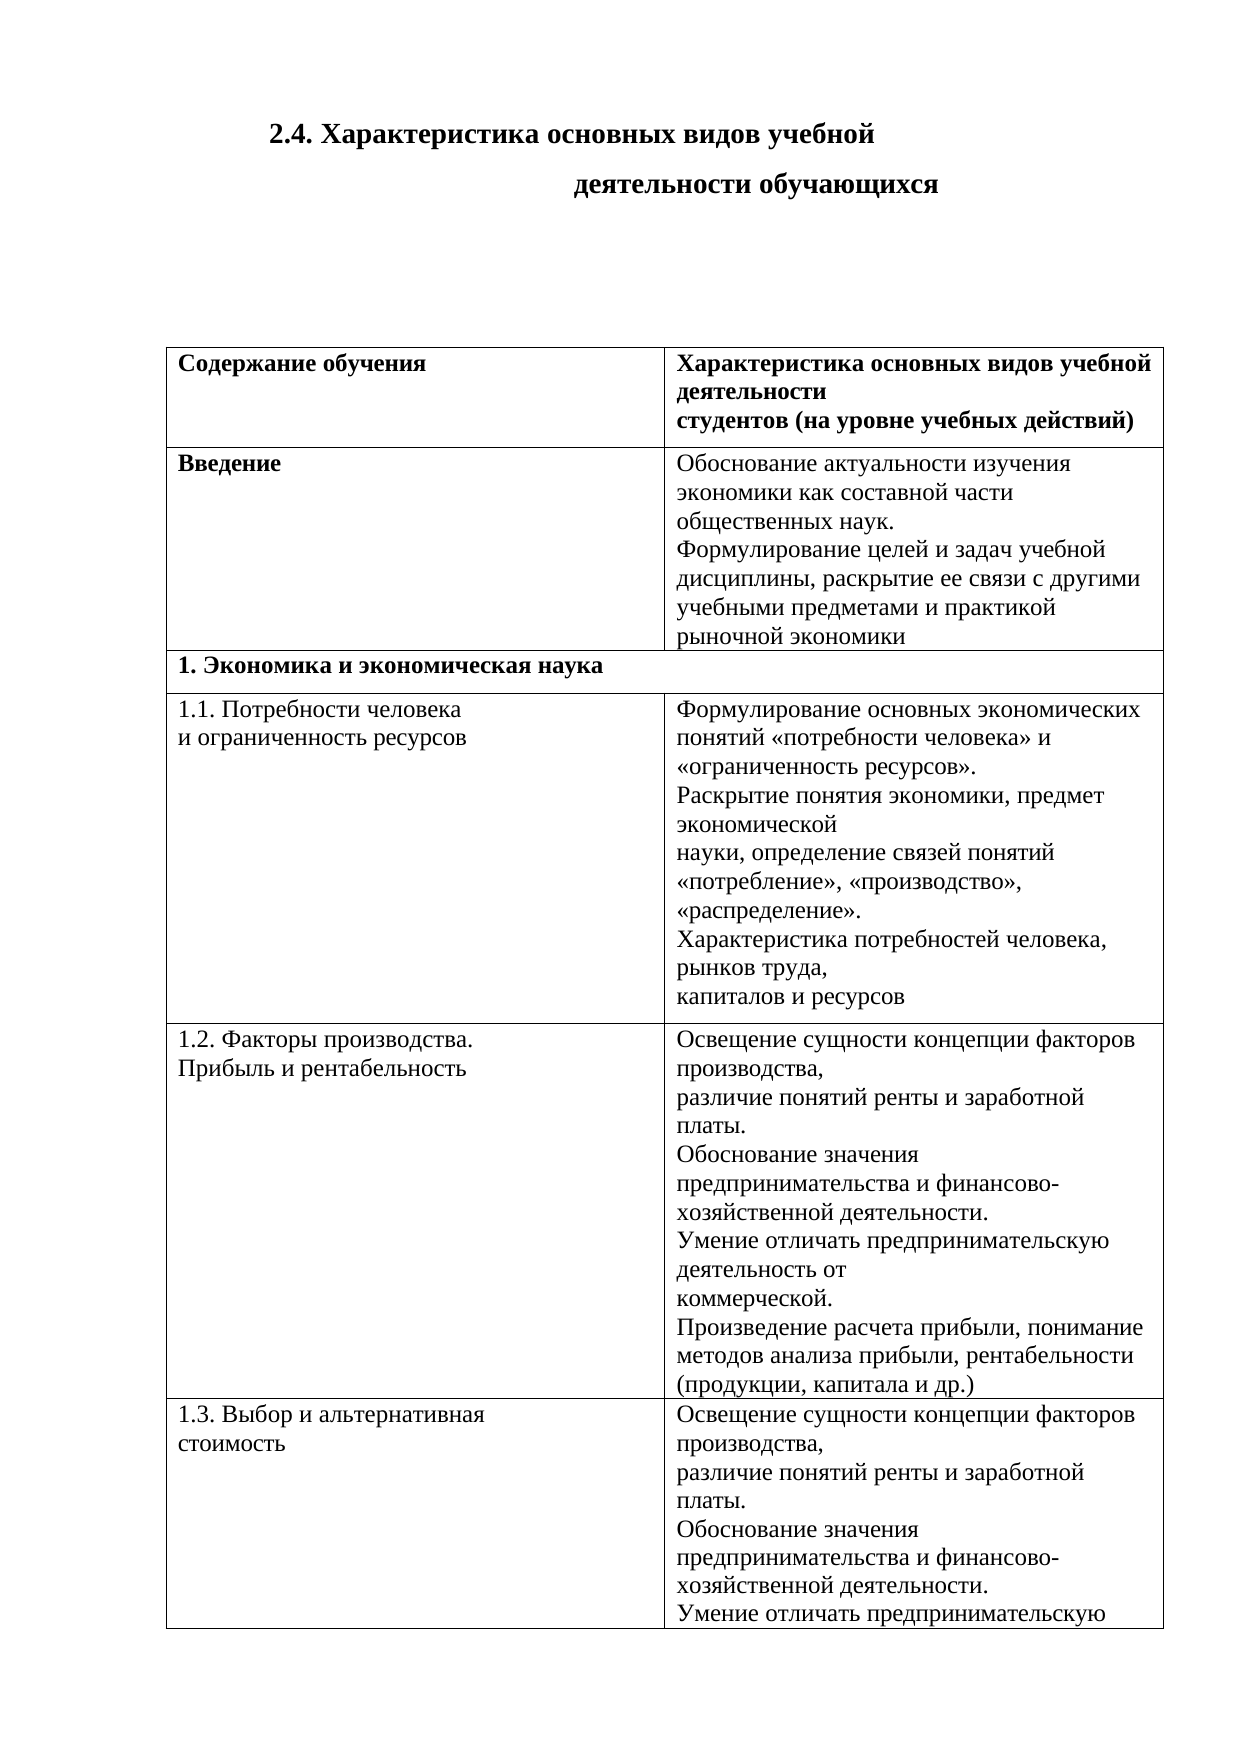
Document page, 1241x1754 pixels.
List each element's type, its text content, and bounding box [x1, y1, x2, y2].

table_cell 1.2. Факторы производства. Прибыль и рентабельность [167, 1024, 664, 1398]
table_cell 1.1. Потребности человека и ограниченность ресурсов [167, 694, 664, 1023]
table_cell 1.3. Выбор и альтернативная стоимость [167, 1399, 664, 1628]
table_header Характеристика основных видов учебной деятельности студентов (на уровне учебных действий) [665, 348, 1163, 447]
table_cell 1. Экономика и экономическая наука [167, 651, 1163, 693]
subtitle Характеристика основных видов учебной деятельности обучающихся [269, 116, 1060, 200]
table_cell Освещение сущности концепции факторов производства, различие понятий ренты и заработной платы. Обоснование значения предпринимательства и финансово- хозяйственной деятельности. Умение отличать предпринимательскую деятельность от коммерческой. Произведение расчета прибыли, понимание методов анализа прибыли, рентабельности (продукции, капитала и др.) [665, 1024, 1163, 1398]
table_header Содержание обучения [167, 348, 664, 447]
table_cell Освещение сущности концепции факторов производства, различие понятий ренты и заработной платы. Обоснование значения предпринимательства и финансово- хозяйственной деятельности. Умение отличать предпринимательскую [665, 1399, 1163, 1628]
table_cell Формулирование основных экономических понятий «потребности человека» и «ограниченность ресурсов». Раскрытие понятия экономики, предмет экономической науки, определение связей понятий «потребление», «производство», «распределение». Характеристика потребностей человека, рынков труда, капиталов и ресурсов [665, 694, 1163, 1023]
table_cell Обоснование актуальности изучения экономики как составной части общественных наук. Формулирование целей и задач учебной дисциплины, раскрытие ее связи с другими учебными предметами и практикой рыночной экономики [665, 448, 1163, 649]
table_cell Введение [167, 448, 664, 649]
